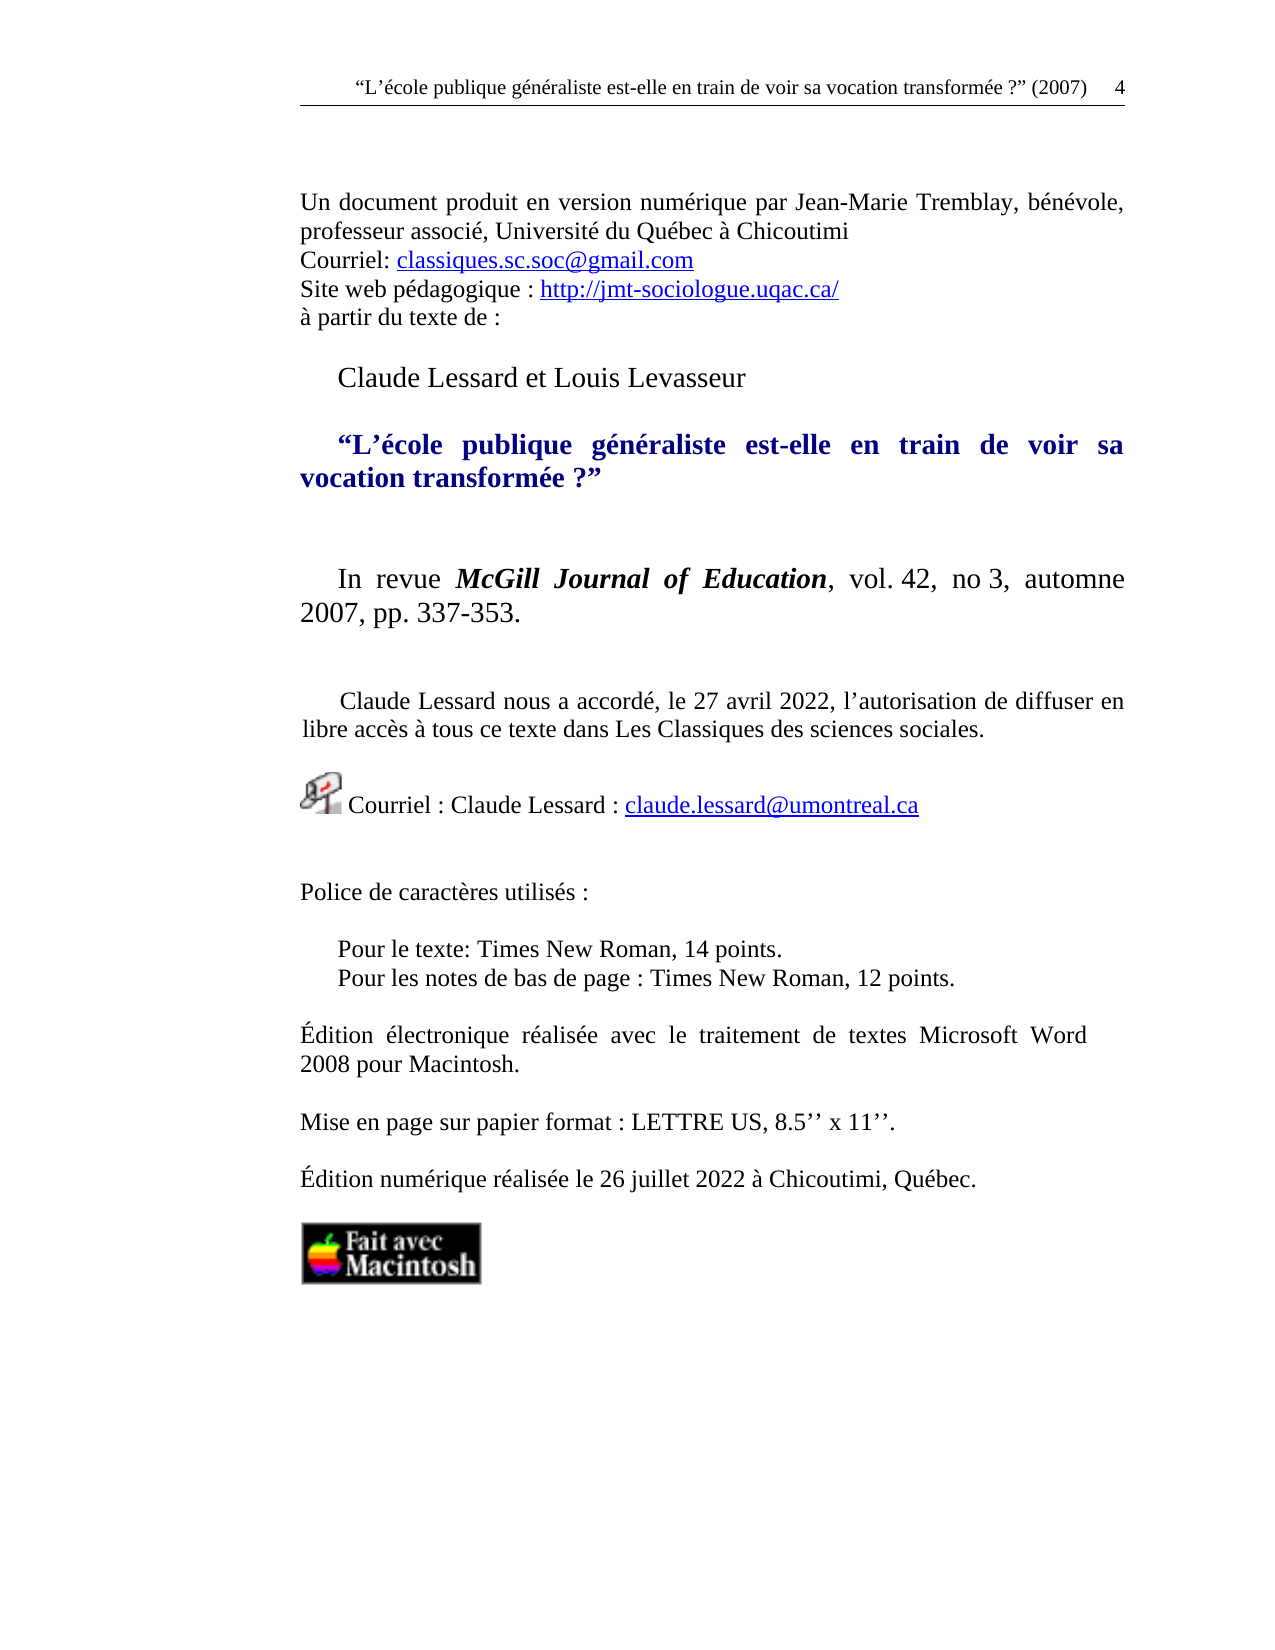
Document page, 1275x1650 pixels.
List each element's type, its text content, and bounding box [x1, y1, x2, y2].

text Courriel: classiques.sc.soc@gmail.com [300, 245, 1125, 274]
text Claude Lessard et Louis Levasseur [302, 360, 1125, 393]
text Pour les notes de bas de page : Times New Roman, 12 points. [337, 963, 1087, 992]
text In revue McGill Journal of Education, vol. 42, no 3, automne 2007, pp. 337-353. [300, 561, 1125, 628]
text Pour le texte: Times New Roman, 14 points. [337, 934, 1087, 963]
text Courriel : Claude Lessard : claude.lessard@umontreal.ca [300, 772, 1125, 819]
text à partir du texte de : [300, 302, 1125, 331]
text Un document produit en version numérique par Jean-Marie Tremblay, bénévole, professeur associé, Université du Québec à Chicoutimi [300, 187, 1125, 245]
text Édition électronique réalisée avec le traitement de textes Microsoft Word 2008 pour Macintosh. [300, 1020, 1087, 1078]
text “L’école publique généraliste est-elle en train de voir sa vocation transformée ?” [300, 427, 1125, 494]
text Claude Lessard nous a accordé, le 27 avril 2022, l’autorisation de diffuser en libre accès à tous ce texte dans Les Classiques des sciences sociales. [302, 686, 1125, 743]
text Mise en page sur papier format : LETTRE US, 8.5’’ x 11’’. [300, 1107, 1069, 1135]
text Édition numérique réalisée le 26 juillet 2022 à Chicoutimi, Québec. [300, 1164, 1125, 1193]
text Site web pédagogique : http://jmt-sociologue.uqac.ca/ [300, 274, 1125, 302]
picture [300, 772, 342, 814]
picture [300, 1221, 484, 1287]
text Police de caractères utilisés : [300, 877, 937, 905]
